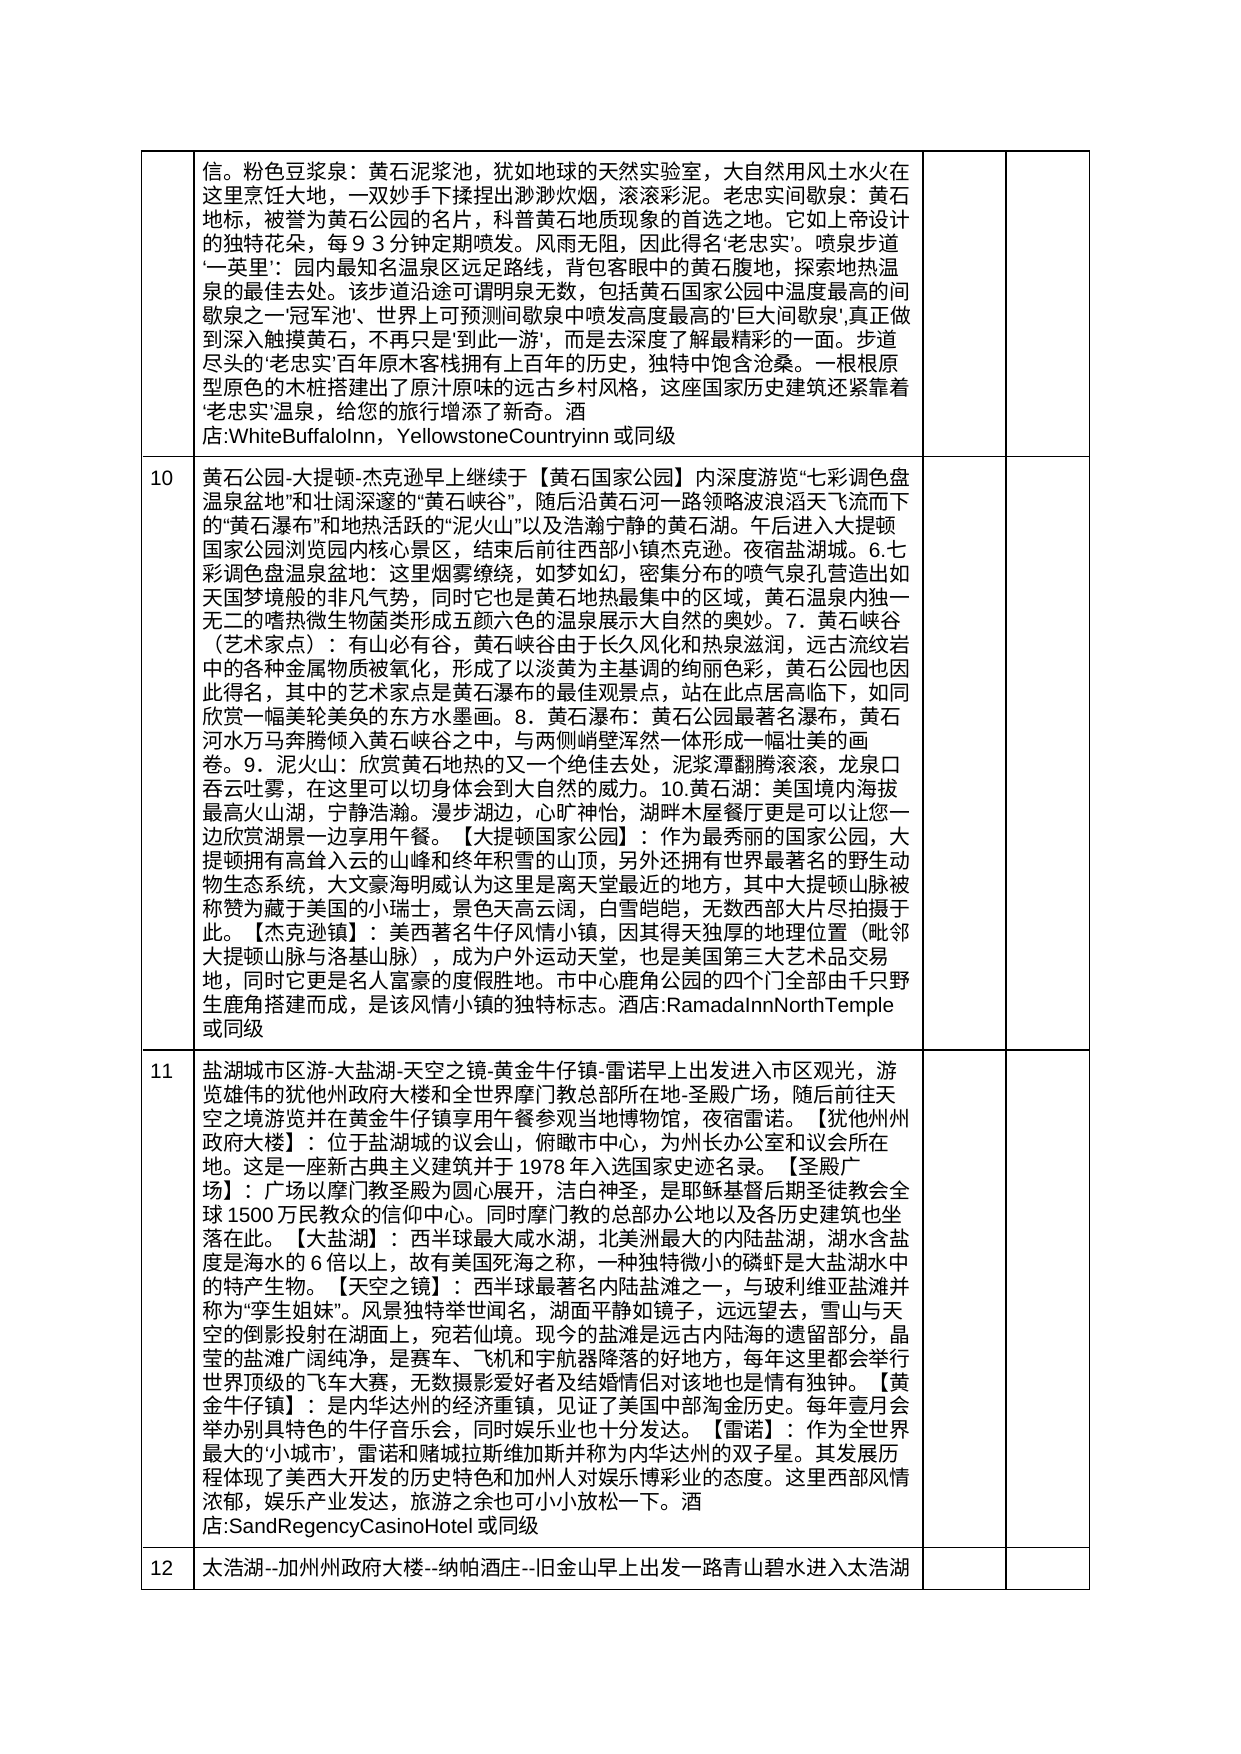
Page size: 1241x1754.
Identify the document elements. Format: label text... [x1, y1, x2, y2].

table_cell [924, 1548, 1005, 1588]
table_cell [924, 1051, 1005, 1546]
table_cell [1007, 1548, 1089, 1588]
table_cell [1007, 152, 1089, 456]
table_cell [195, 1548, 922, 1588]
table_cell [195, 152, 922, 456]
table_cell 黄石公园-大提顿-杰克逊早上继续于【黄石国家公园】内深度游览“七彩调色盘温泉盆地”和壮阔深邃的“黄石峡谷”，随后沿黄石河一路领略波浪滔天飞流而下的“黄石瀑布”和地热活跃的“泥火山”以及浩瀚宁静的黄石湖。午后进入大提顿国家公园浏览园内核心景区，结束后前往西部小镇杰克逊。夜宿盐湖城。6.七彩调色盘温泉盆地：这里烟雾缭绕，如梦如幻，密集分布的喷气泉孔营造出如天国梦境般的非凡气势，同时它也是黄石地热最集中的区域，黄石温泉内独一无二的嗜热微生物菌类形成五颜六色的温泉展示大自然的奥妙。7．黄石峡谷（艺术家点）：有山必有谷，黄石峡谷由于长久风化和热泉滋润，远古流纹岩中的各种金属物质被氧化，形成了以淡黄为主基调的绚丽色彩，黄石公园也因此得名，其中的艺术家点是黄石瀑布的最佳观景点，站在此点居高临下，如同欣赏一幅美轮美奂的东方水墨画。8．黄石瀑布：黄石公园最著名瀑布，黄石河水万马奔腾倾入黄石峡谷之中，与两侧峭壁浑然一体形成一幅壮美的画卷。9．泥火山：欣赏黄石地热的又一个绝佳去处，泥浆潭翻腾滚滚，龙泉口吞云吐雾，在这里可以切身体会到大自然的威力。10.黄石湖：美国境内海拔最高火山湖，宁静浩瀚。漫步湖边，心旷神怡，湖畔木屋餐厅更是可以让您一边欣赏湖景一边享用午餐。【大提顿国家公园】：作为最秀丽的国家公园，大提顿拥有高耸入云的山峰和终年积雪的山顶，另外还拥有世界最著名的野生动物生态系统，大文豪海明威认为这里是离天堂最近的地方，其中大提顿山脉被称赞为藏于美国的小瑞士，景色天高云阔，白雪皑皑，无数西部大片尽拍摄于此。【杰克逊镇】：美西著名牛仔风情小镇，因其得天独厚的地理位置（毗邻大提顿山脉与洛基山脉），成为户外运动天堂，也是美国第三大艺术品交易地，同时它更是名人富豪的度假胜地。市中心鹿角公园的四个门全部由千只野生鹿角搭建而成，是该风情小镇的独特标志。酒店:RamadaInnNorthTemple或同级 [195, 457, 922, 1049]
table_cell [1007, 457, 1089, 1049]
table_cell [1007, 1051, 1089, 1546]
table_cell 盐湖城市区游-大盐湖-天空之镜-黄金牛仔镇-雷诺早上出发进入市区观光，游览雄伟的犹他州政府大楼和全世界摩门教总部所在地-圣殿广场，随后前往天空之境游览并在黄金牛仔镇享用午餐参观当地博物馆，夜宿雷诺。【犹他州州政府大楼】：位于盐湖城的议会山，俯瞰市中心，为州长办公室和议会所在地。这是一座新古典主义建筑并于1978年入选国家史迹名录。【圣殿广场】：广场以摩门教圣殿为圆心展开，洁白神圣，是耶稣基督后期圣徒教会全球1500万民教众的信仰中心。同时摩门教的总部办公地以及各历史建筑也坐落在此。【大盐湖】：西半球最大咸水湖，北美洲最大的内陆盐湖，湖水含盐度是海水的6倍以上，故有美国死海之称，一种独特微小的磷虾是大盐湖水中的特产生物。【天空之镜】：西半球最著名内陆盐滩之一，与玻利维亚盐滩并称为“孪生姐妹”。风景独特举世闻名，湖面平静如镜子，远远望去，雪山与天空的倒影投射在湖面上，宛若仙境。现今的盐滩是远古内陆海的遗留部分，晶莹的盐滩广阔纯净，是赛车、飞机和宇航器降落的好地方，每年这里都会举行世界顶级的飞车大赛，无数摄影爱好者及结婚情侣对该地也是情有独钟。【黄金牛仔镇】：是内华达州的经济重镇，见证了美国中部淘金历史。每年壹月会举办别具特色的牛仔音乐会，同时娱乐业也十分发达。【雷诺】：作为全世界最大的‘小城市’，雷诺和赌城拉斯维加斯并称为内华达州的双子星。其发展历程体现了美西大开发的历史特色和加州人对娱乐博彩业的态度。这里西部风情浓郁，娱乐产业发达，旅游之余也可小小放松一下。酒店:SandRegencyCasinoHotel或同级 [195, 1051, 922, 1546]
table_cell 9 [142, 152, 193, 456]
table_cell 10 [142, 457, 193, 1049]
table_cell [924, 457, 1005, 1049]
table_cell 11 [142, 1050, 193, 1546]
table_cell [924, 152, 1005, 456]
table_cell 12 [142, 1548, 193, 1588]
